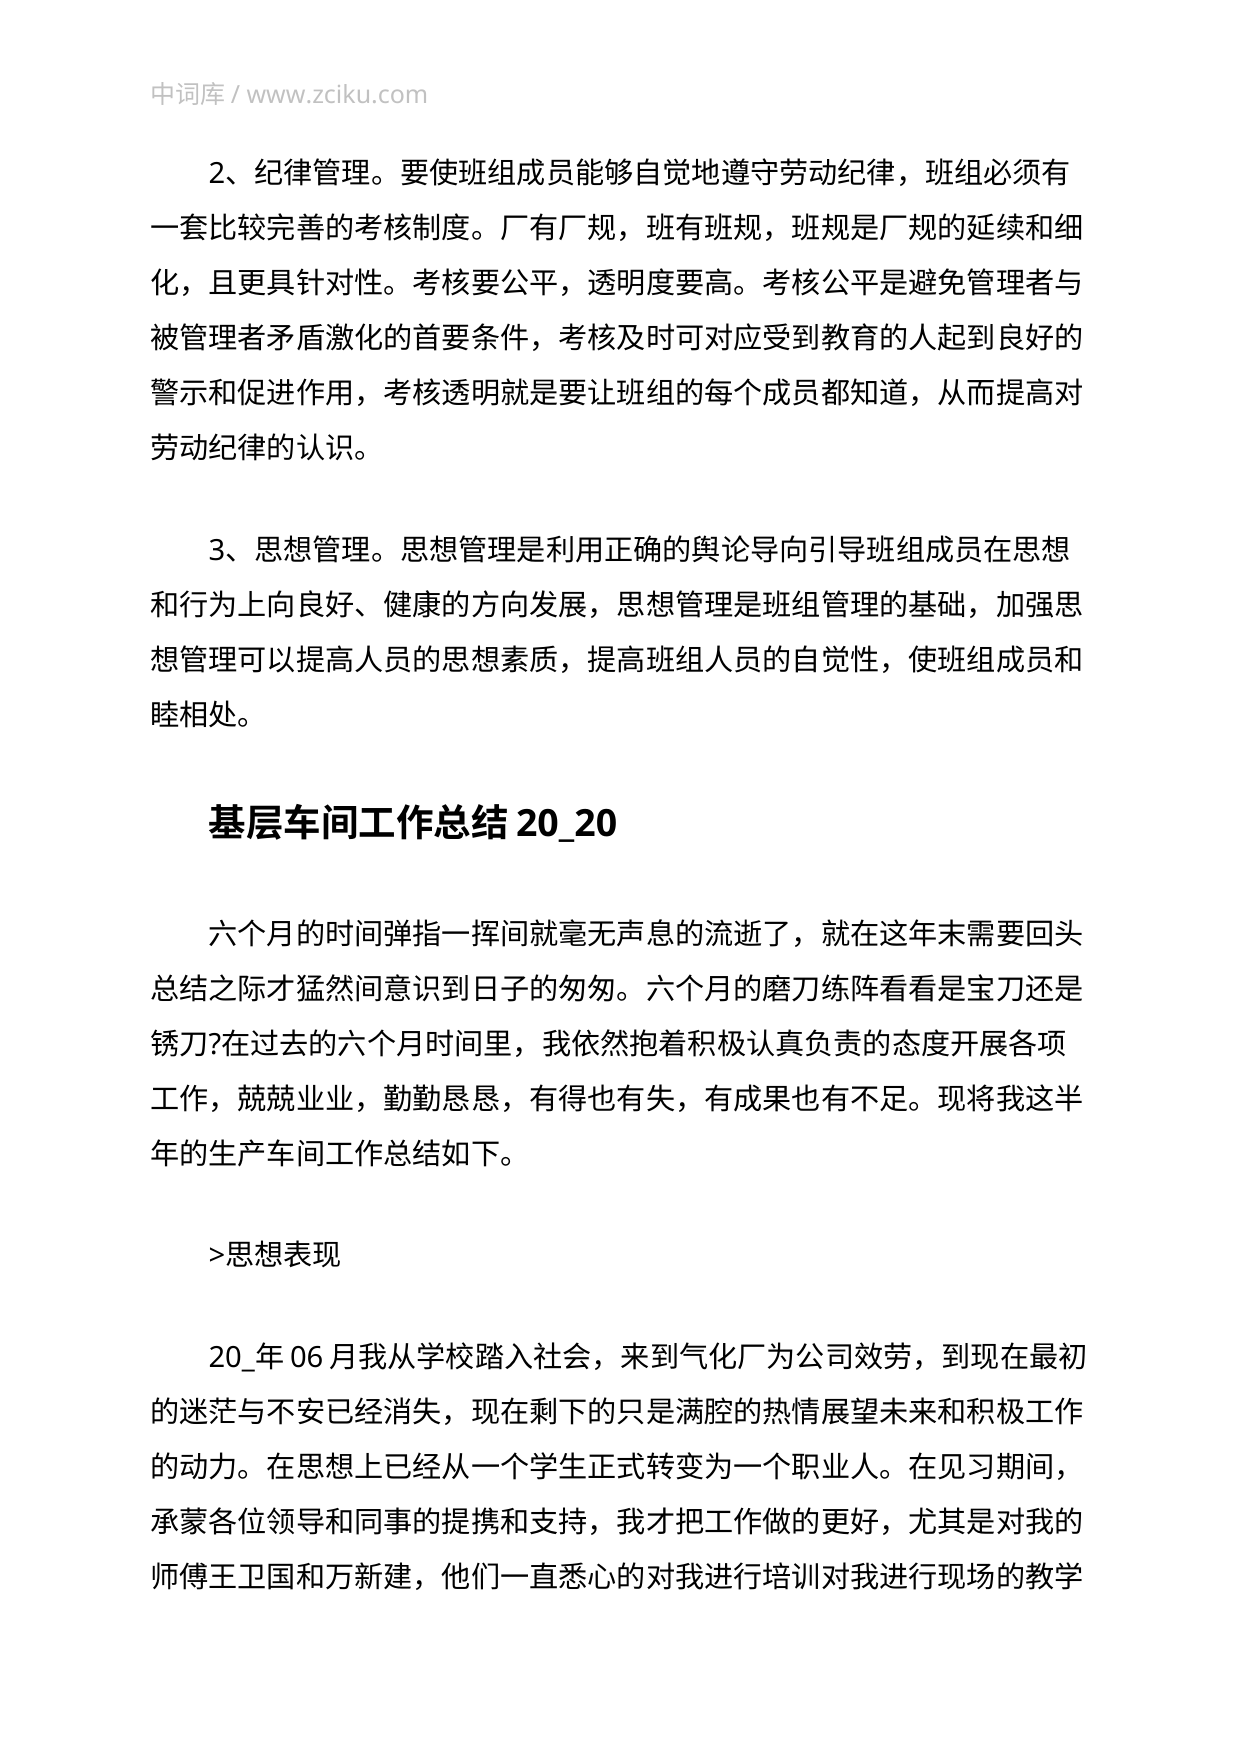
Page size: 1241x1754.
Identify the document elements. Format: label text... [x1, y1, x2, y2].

text >思想表现 [150, 1232, 1090, 1274]
text 六个月的时间弹指一挥间就毫无声息的流逝了，就在这年末需要回头总结之际才猛然间意识到日子的匆匆。六个月的磨刀练阵看看是宝刀还是锈刀?在过去的六个月时间里，我依然抱着积极认真负责的态度开展各项工作，兢兢业业，勤勤恳恳，有得也有失，有成果也有不足。现将我这半年的生产车间工作总结如下。 [150, 911, 1090, 1172]
text 2、纪律管理。要使班组成员能够自觉地遵守劳动纪律，班组必须有一套比较完善的考核制度。厂有厂规，班有班规，班规是厂规的延续和细化，且更具针对性。考核要公平，透明度要高。考核公平是避免管理者与被管理者矛盾激化的首要条件，考核及时可对应受到教育的人起到良好的警示和促进作用，考核透明就是要让班组的每个成员都知道，从而提高对劳动纪律的认识。 [150, 150, 1090, 467]
text 基层车间工作总结20_20 [150, 793, 1090, 847]
text 3、思想管理。思想管理是利用正确的舆论导向引导班组成员在思想和行为上向良好、健康的方向发展，思想管理是班组管理的基础，加强思想管理可以提高人员的思想素质，提高班组人员的自觉性，使班组成员和睦相处。 [150, 526, 1090, 733]
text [150, 1334, 1090, 1596]
